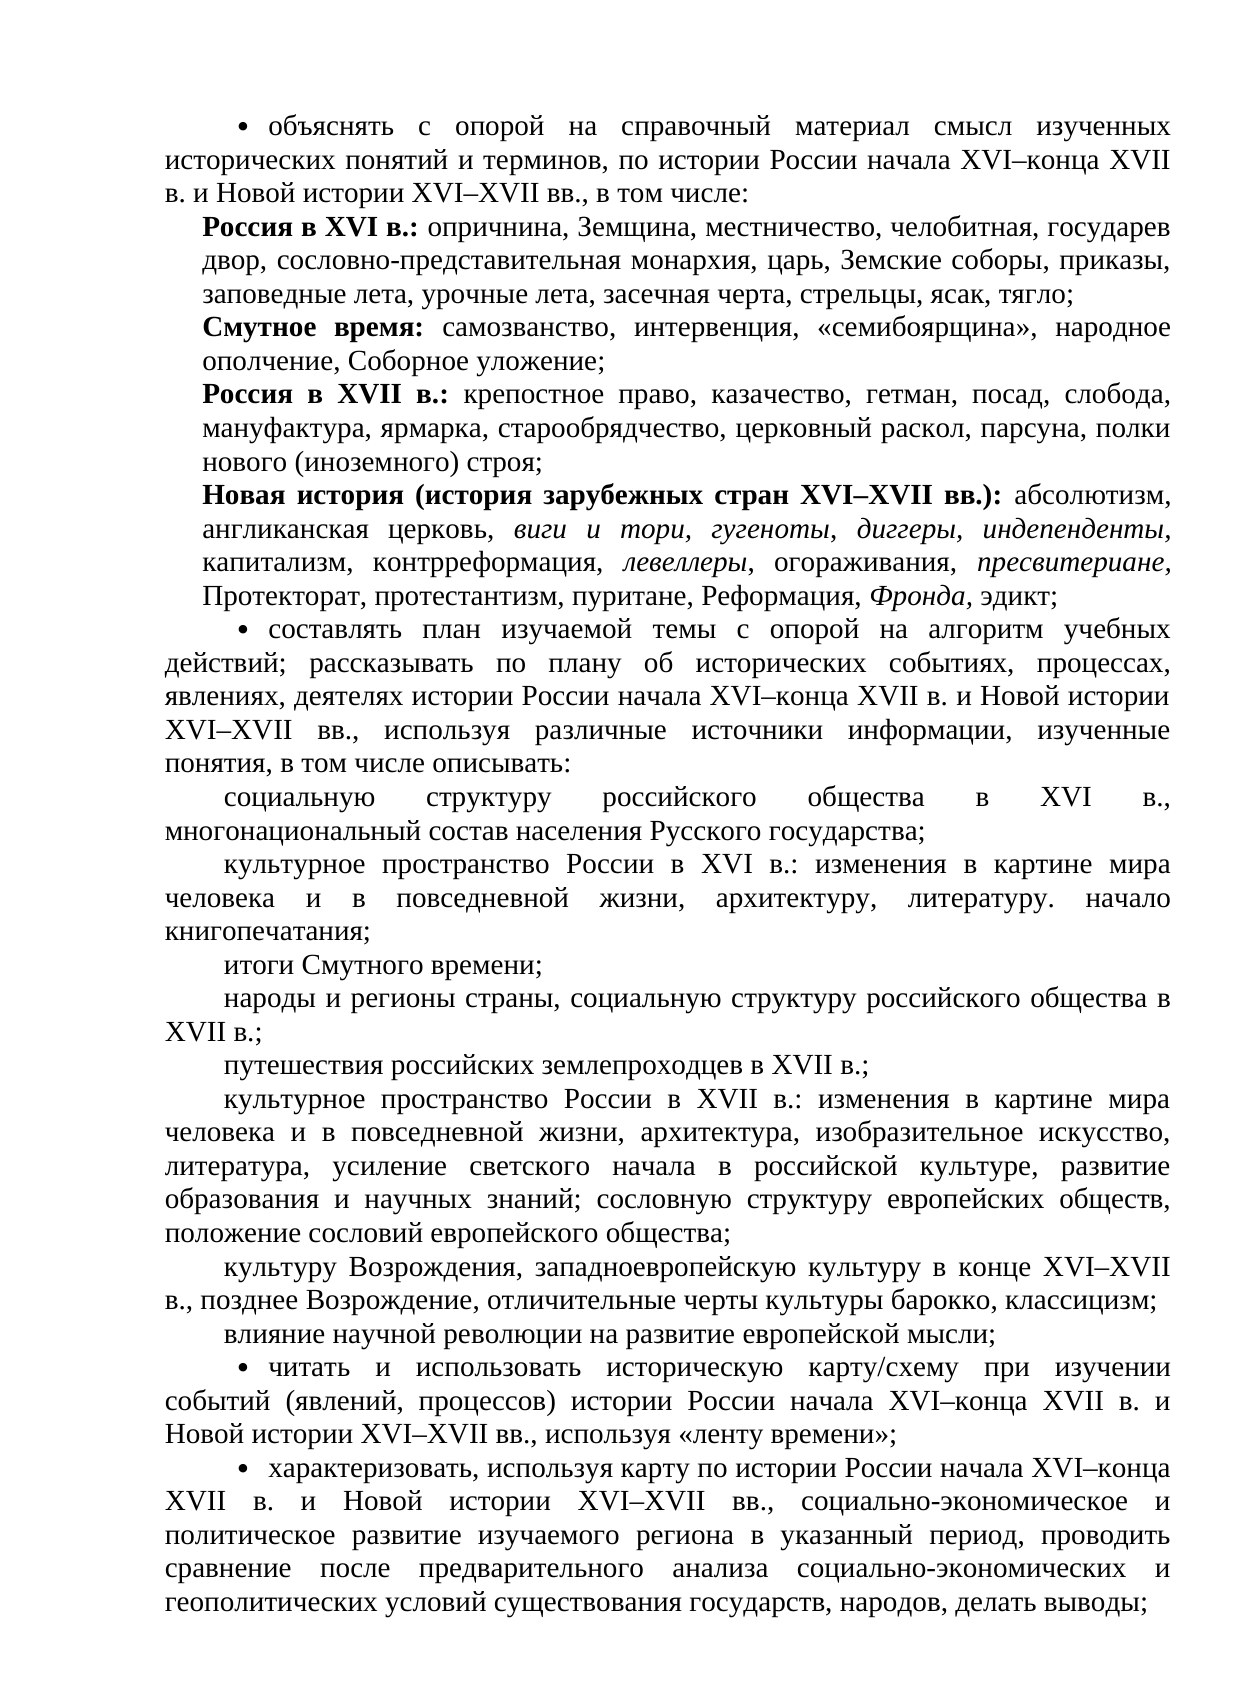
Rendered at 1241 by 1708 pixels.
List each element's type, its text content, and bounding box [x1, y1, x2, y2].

text народы и регионы страны, социальную структуру российского общества в XVII в.; [164, 980, 1171, 1047]
text влияние научной революции на развитие европейской мысли; [164, 1316, 1171, 1349]
text Россия в XVII в.: крепостное право, казачество, гетман, посад, слобода, мануфактура, ярмарка, старообрядчество, церковный раскол, парсуна, полки нового (иноземного) строя; [202, 377, 1171, 477]
text Новая история (история зарубежных стран XVI–XVII вв.): абсолютизм, англиканская церковь, виги и тори, гугеноты, диггеры, индепенденты, капитализм, контрреформация, левеллеры, огораживания, пресвитериане, Протекторат, протестантизм, пуритане, Реформация, Фронда, эдикт; [202, 477, 1171, 611]
list читать и использовать историческую карту/схему при изучении событий (явлений, процессов) истории России начала XVI–конца XVII в. и Новой истории XVI–XVII вв., используя «ленту времени»; [164, 1349, 1171, 1450]
text итоги Смутного времени; [164, 947, 1171, 980]
list составлять план изучаемой темы с опорой на алгоритм учебных действий; рассказывать по плану об исторических событиях, процессах, явлениях, деятелях истории России начала XVI–конца XVII в. и Новой истории XVI–XVII вв., используя различные источники информации, изученные понятия, в том числе описывать: [164, 611, 1171, 779]
text путешествия российских землепроходцев в XVII в.; [164, 1047, 1171, 1081]
text социальную структуру российского общества в XVI в., многонациональный состав населения Русского государства; [164, 779, 1171, 846]
text Россия в XVI в.: опричнина, Земщина, местничество, челобитная, государев двор, сословно-представительная монархия, царь, Земские соборы, приказы, заповедные лета, урочные лета, засечная черта, стрельцы, ясак, тягло; [202, 209, 1171, 309]
text культуру Возрождения, западноевропейскую культуру в конце XVI–XVII в., позднее Возрождение, отличительные черты культуры барокко, классицизм; [164, 1249, 1171, 1316]
list объяснять с опорой на справочный материал смысл изученных исторических понятий и терминов, по истории России начала XVI–конца XVII в. и Новой истории XVI–XVII вв., в том числе: [164, 108, 1171, 209]
list характеризовать, используя карту по истории России начала XVI–конца XVII в. и Новой истории XVI–XVII вв., социально-экономическое и политическое развитие изучаемого региона в указанный период, проводить сравнение после предварительного анализа социально-экономических и геополитических условий существования государств, народов, делать выводы; [164, 1450, 1171, 1618]
text Смутное время: самозванство, интервенция, «семибоярщина», народное ополчение, Соборное уложение; [202, 309, 1171, 377]
text культурное пространство России в XVI в.: изменения в картине мира человека и в повседневной жизни, архитектуру, литературу. начало книгопечатания; [164, 846, 1171, 947]
text культурное пространство России в XVII в.: изменения в картине мира человека и в повседневной жизни, архитектура, изобразительное искусство, литература, усиление светского начала в российской культуре, развитие образования и научных знаний; сословную структуру европейских обществ, положение сословий европейского общества; [164, 1081, 1171, 1249]
